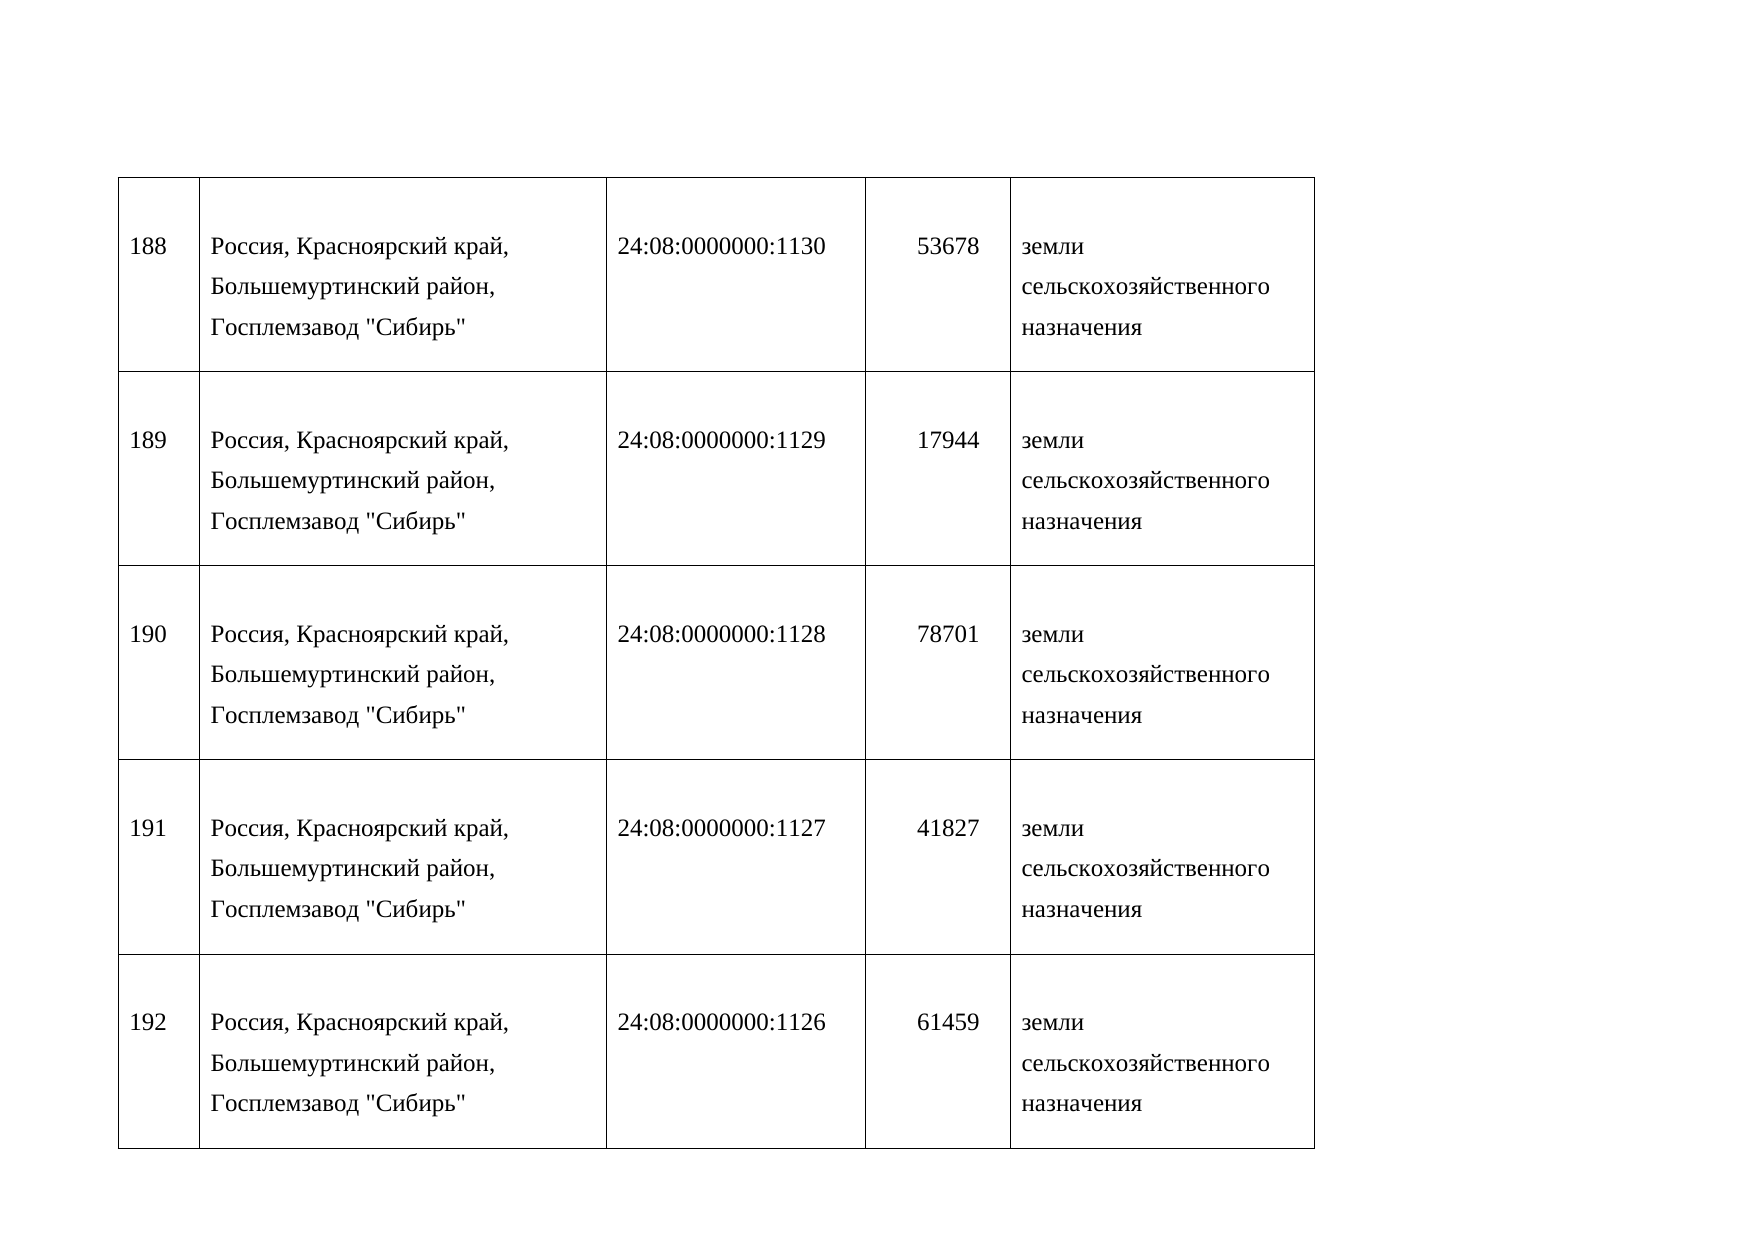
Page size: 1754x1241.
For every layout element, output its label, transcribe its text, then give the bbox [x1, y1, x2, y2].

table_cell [200, 955, 606, 1147]
table_cell земли сельскохозяйственного назначения [1011, 566, 1314, 759]
table_cell Россия, Красноярский край, Большемуртинский район, Госплемзавод "Сибирь" [200, 566, 606, 759]
table_cell 78701 [866, 566, 1010, 759]
table_cell 17944 [866, 372, 1010, 565]
table_cell 189 [119, 372, 199, 565]
table_cell 24:08:0000000:1126 [607, 955, 865, 1147]
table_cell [200, 372, 606, 565]
table_cell 24:08:0000000:1129 [607, 372, 865, 565]
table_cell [1011, 955, 1314, 1147]
table_cell 24:08:0000000:1127 [607, 760, 865, 953]
table_cell 24:08:0000000:1128 [607, 566, 865, 759]
table_cell земли сельскохозяйственного назначения [1011, 372, 1314, 565]
table_cell 24:08:0000000:1130 [607, 178, 865, 371]
table_cell 190 [119, 566, 199, 759]
table_cell 53678 [866, 178, 1010, 371]
table_cell 61459 [866, 955, 1010, 1147]
table_cell земли сельскохозяйственного назначения [1011, 760, 1314, 953]
table_cell 192 [119, 955, 199, 1147]
table_cell 188 [119, 178, 199, 371]
table_cell 41827 [866, 760, 1010, 953]
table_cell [200, 760, 606, 953]
table_cell 191 [119, 760, 199, 953]
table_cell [200, 178, 606, 371]
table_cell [1011, 178, 1314, 371]
